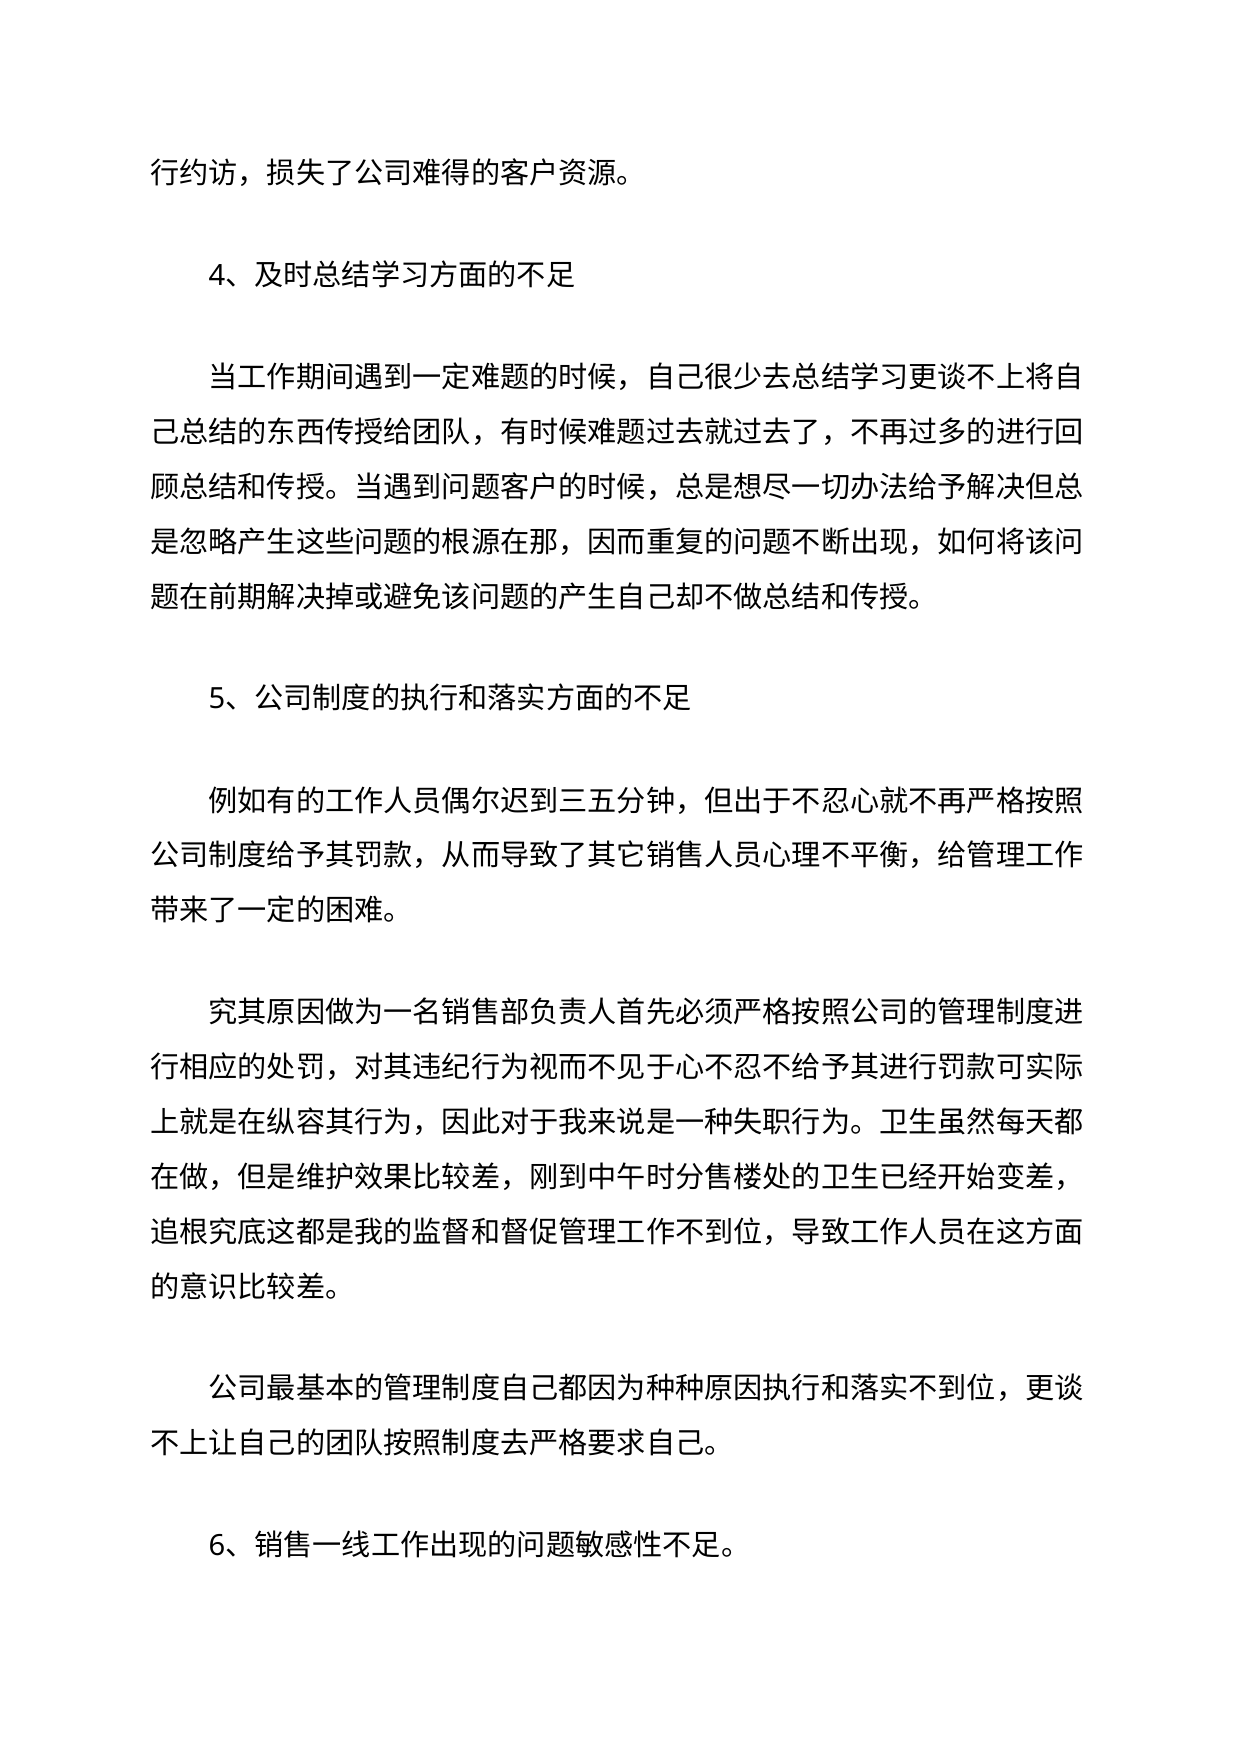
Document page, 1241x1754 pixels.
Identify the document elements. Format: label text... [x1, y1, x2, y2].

text 例如有的工作人员偶尔迟到三五分钟，但出于不忍心就不再严格按照公司制度给予其罚款，从而导致了其它销售人员心理不平衡，给管理工作带来了一定的困难。 [150, 777, 1090, 929]
text 当工作期间遇到一定难题的时候，自己很少去总结学习更谈不上将自己总结的东西传授给团队，有时候难题过去就过去了，不再过多的进行回顾总结和传授。当遇到问题客户的时候，总是想尽一切办法给予解决但总是忽略产生这些问题的根源在那，因而重复的问题不断出现，如何将该问题在前期解决掉或避免该问题的产生自己却不做总结和传授。 [150, 354, 1090, 616]
text 4、及时总结学习方面的不足 [150, 252, 1090, 294]
text 公司最基本的管理制度自己都因为种种原因执行和落实不到位，更谈不上让自己的团队按照制度去严格要求自己。 [150, 1365, 1090, 1462]
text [150, 150, 1090, 192]
text 6、销售一线工作出现的问题敏感性不足。 [150, 1522, 1090, 1564]
text 究其原因做为一名销售部负责人首先必须严格按照公司的管理制度进行相应的处罚，对其违纪行为视而不见于心不忍不给予其进行罚款可实际上就是在纵容其行为，因此对于我来说是一种失职行为。卫生虽然每天都在做，但是维护效果比较差，刚到中午时分售楼处的卫生已经开始变差，追根究底这都是我的监督和督促管理工作不到位，导致工作人员在这方面的意识比较差。 [150, 989, 1090, 1305]
text 5、公司制度的执行和落实方面的不足 [150, 675, 1090, 717]
